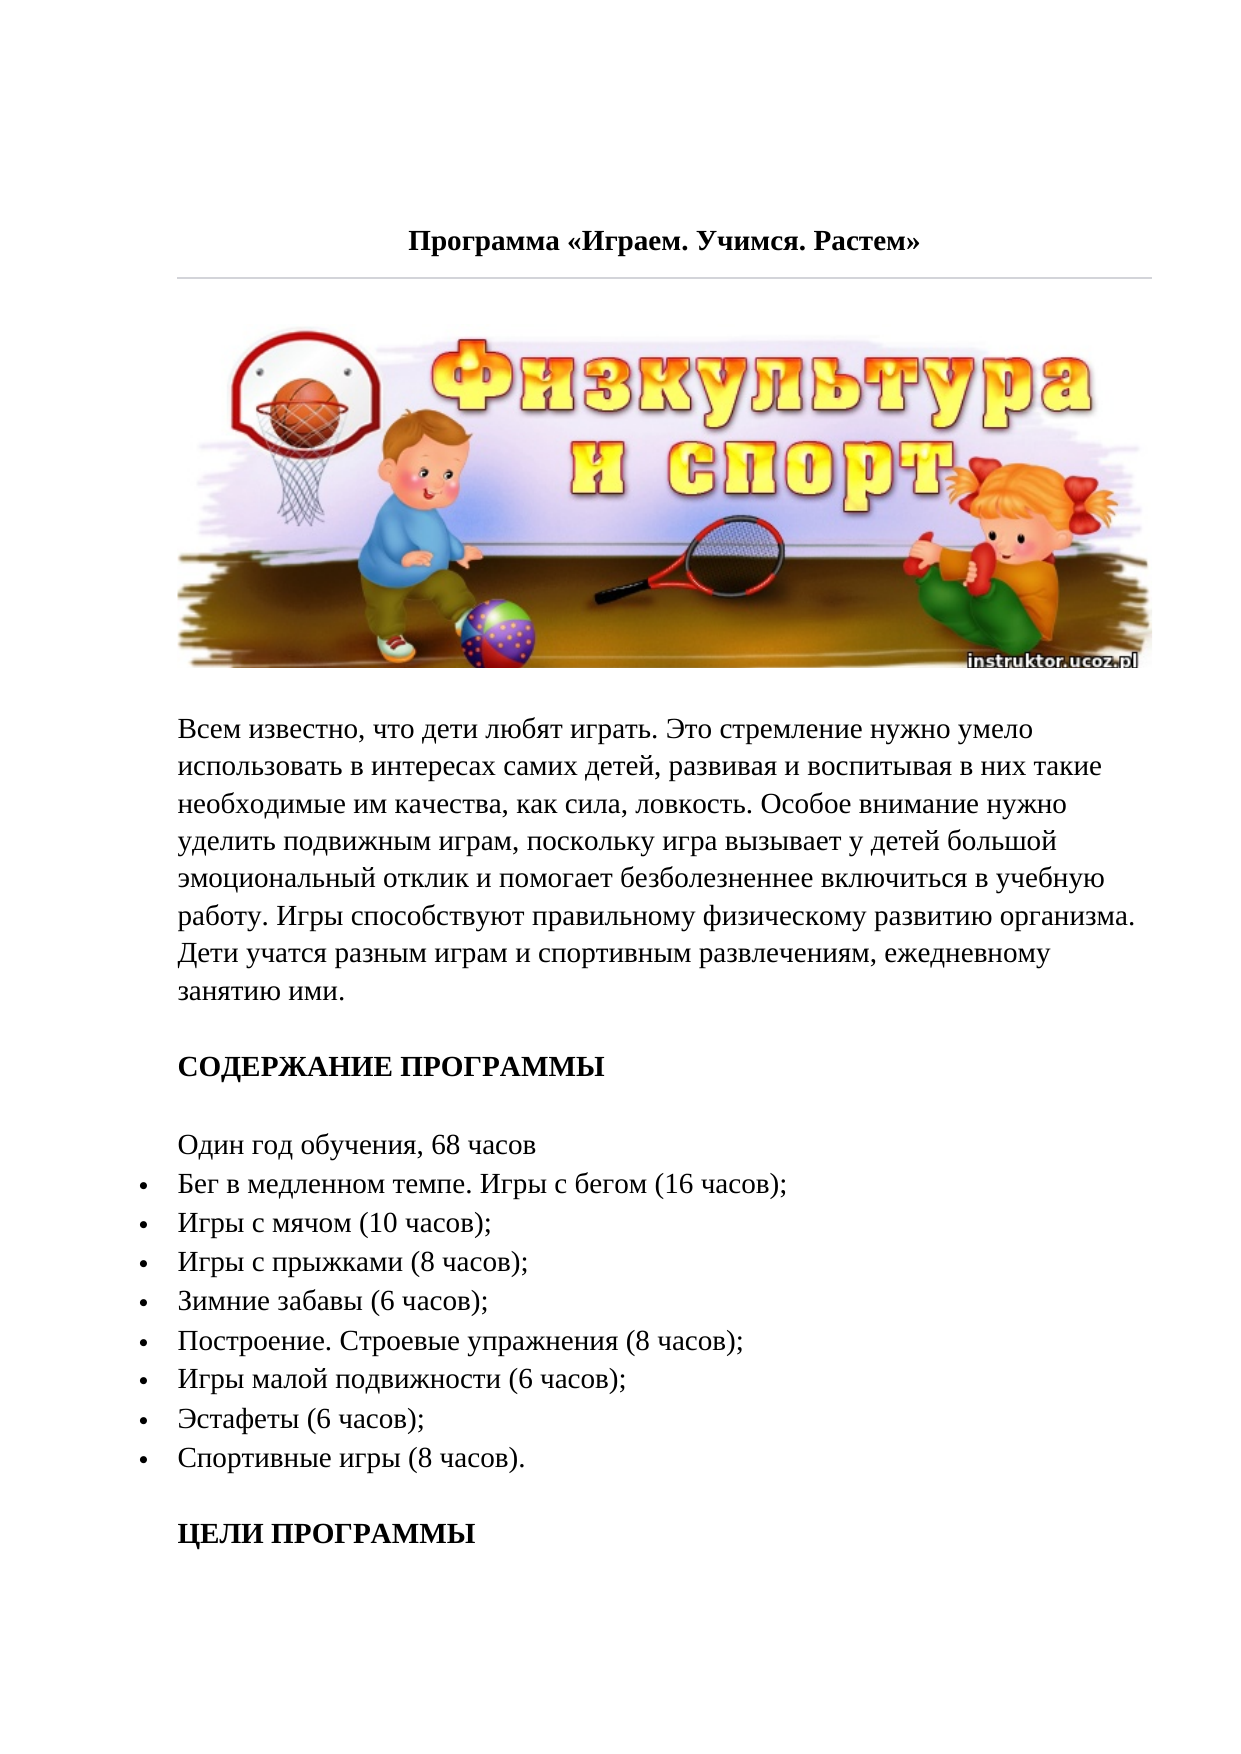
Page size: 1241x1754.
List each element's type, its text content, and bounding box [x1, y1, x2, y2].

list Зимние забавы (6 часов); [140, 1278, 1152, 1317]
text Один год обучения, 68 часов [177, 1122, 1152, 1161]
text Всем известно, что дети любят играть. Это стремление нужно умело использовать в интересах самих детей, развивая и воспитывая в них такие необходимые им качества, как сила, ловкость. Особое внимание нужно уделить подвижным играм, поскольку игра вызывает у детей большой эмоциональный отклик и помогает безболезненнее включиться в учебную работу. Игры способствуют правильному физическому развитию организма. Дети учатся разным играм и спортивным развлечениям, ежедневному занятию ими. [177, 707, 1152, 1006]
text СОДЕРЖАНИЕ ПРОГРАММЫ [177, 1045, 1152, 1083]
list Игры с мячом (10 часов); [140, 1200, 1152, 1239]
list Бег в медленном темпе. Игры с бегом (16 часов); [140, 1161, 1152, 1200]
list Спортивные игры (8 часов). [140, 1434, 1152, 1473]
text Программа «Играем. Учимся. Растем» [177, 194, 1152, 277]
list Эстафеты (6 часов); [140, 1395, 1152, 1434]
text ЦЕЛИ ПРОГРАММЫ [177, 1512, 1152, 1550]
list Игры с прыжками (8 часов); [140, 1239, 1152, 1278]
picture [177, 324, 1153, 668]
list Игры малой подвижности (6 часов); [140, 1356, 1152, 1395]
list Построение. Строевые упражнения (8 часов); [140, 1317, 1152, 1356]
